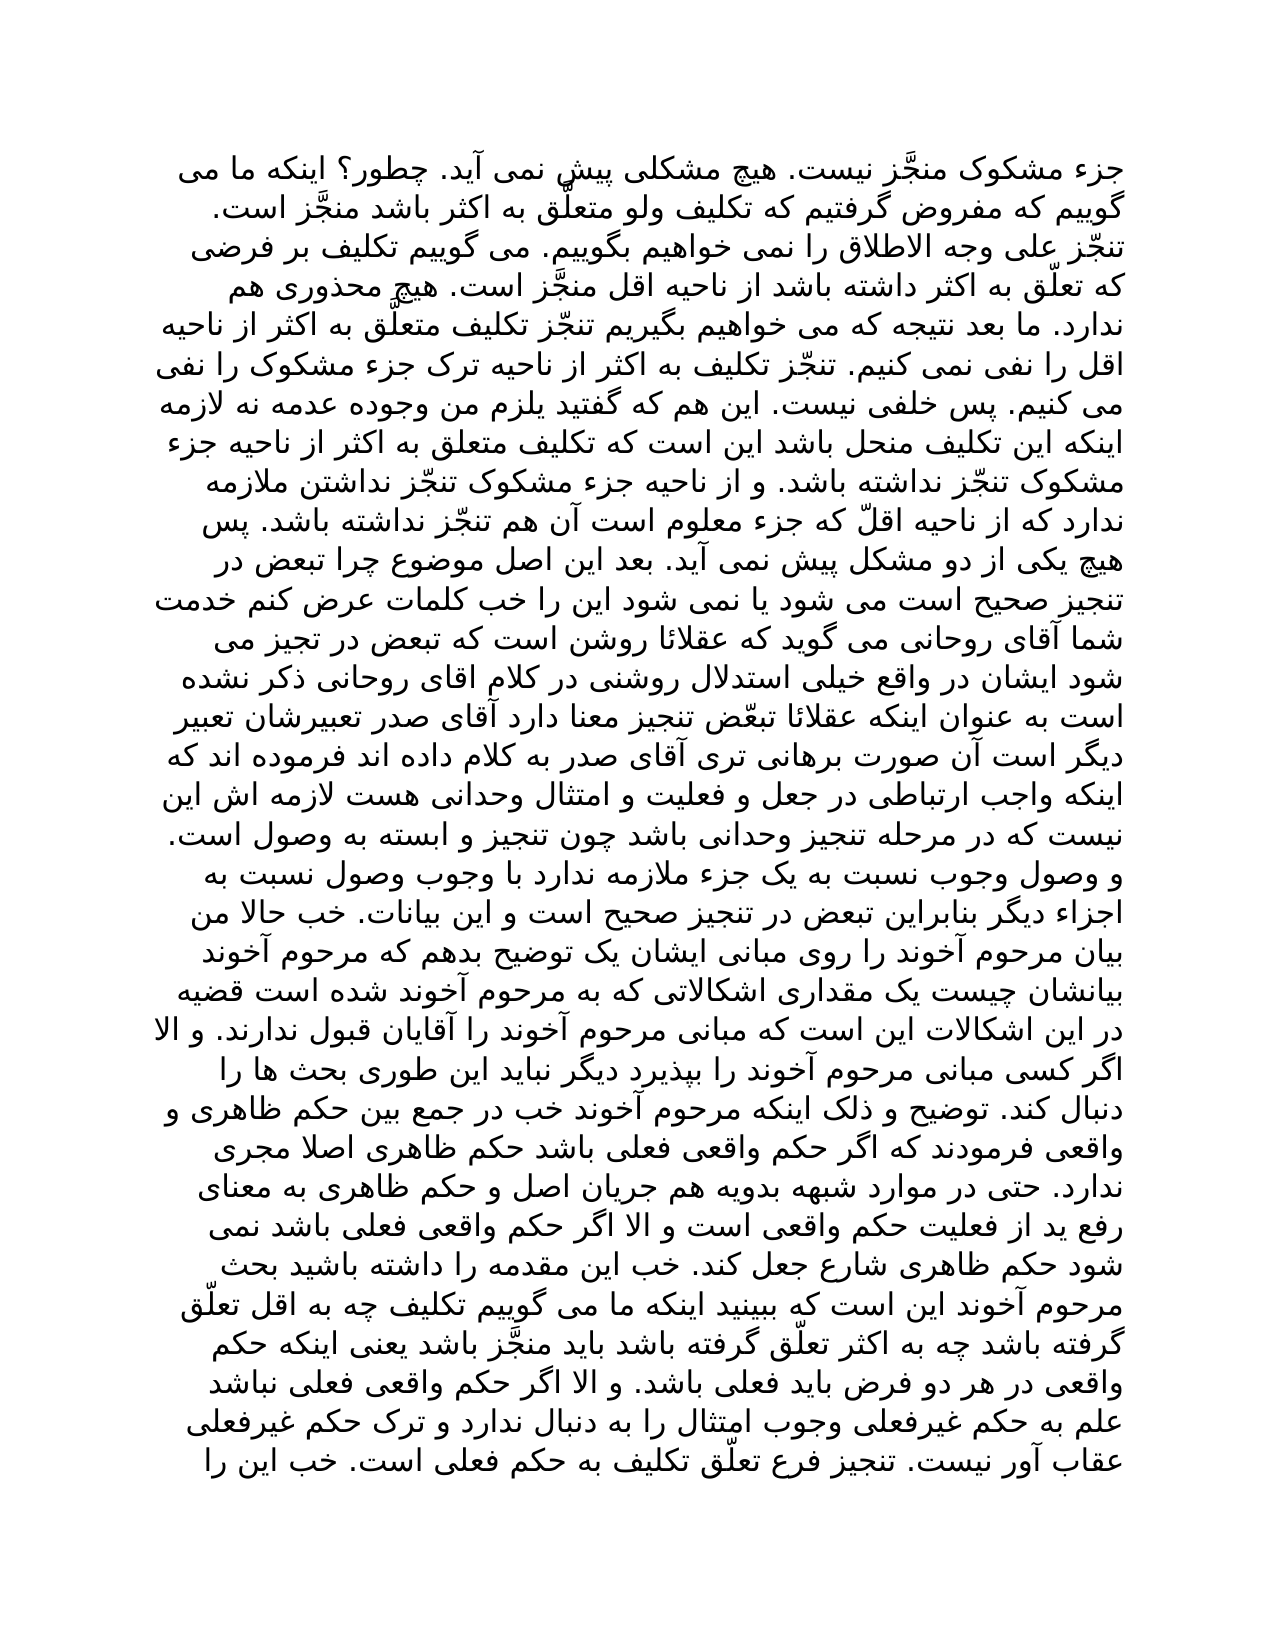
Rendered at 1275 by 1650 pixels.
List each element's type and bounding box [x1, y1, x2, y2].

text [150, 150, 1125, 1479]
